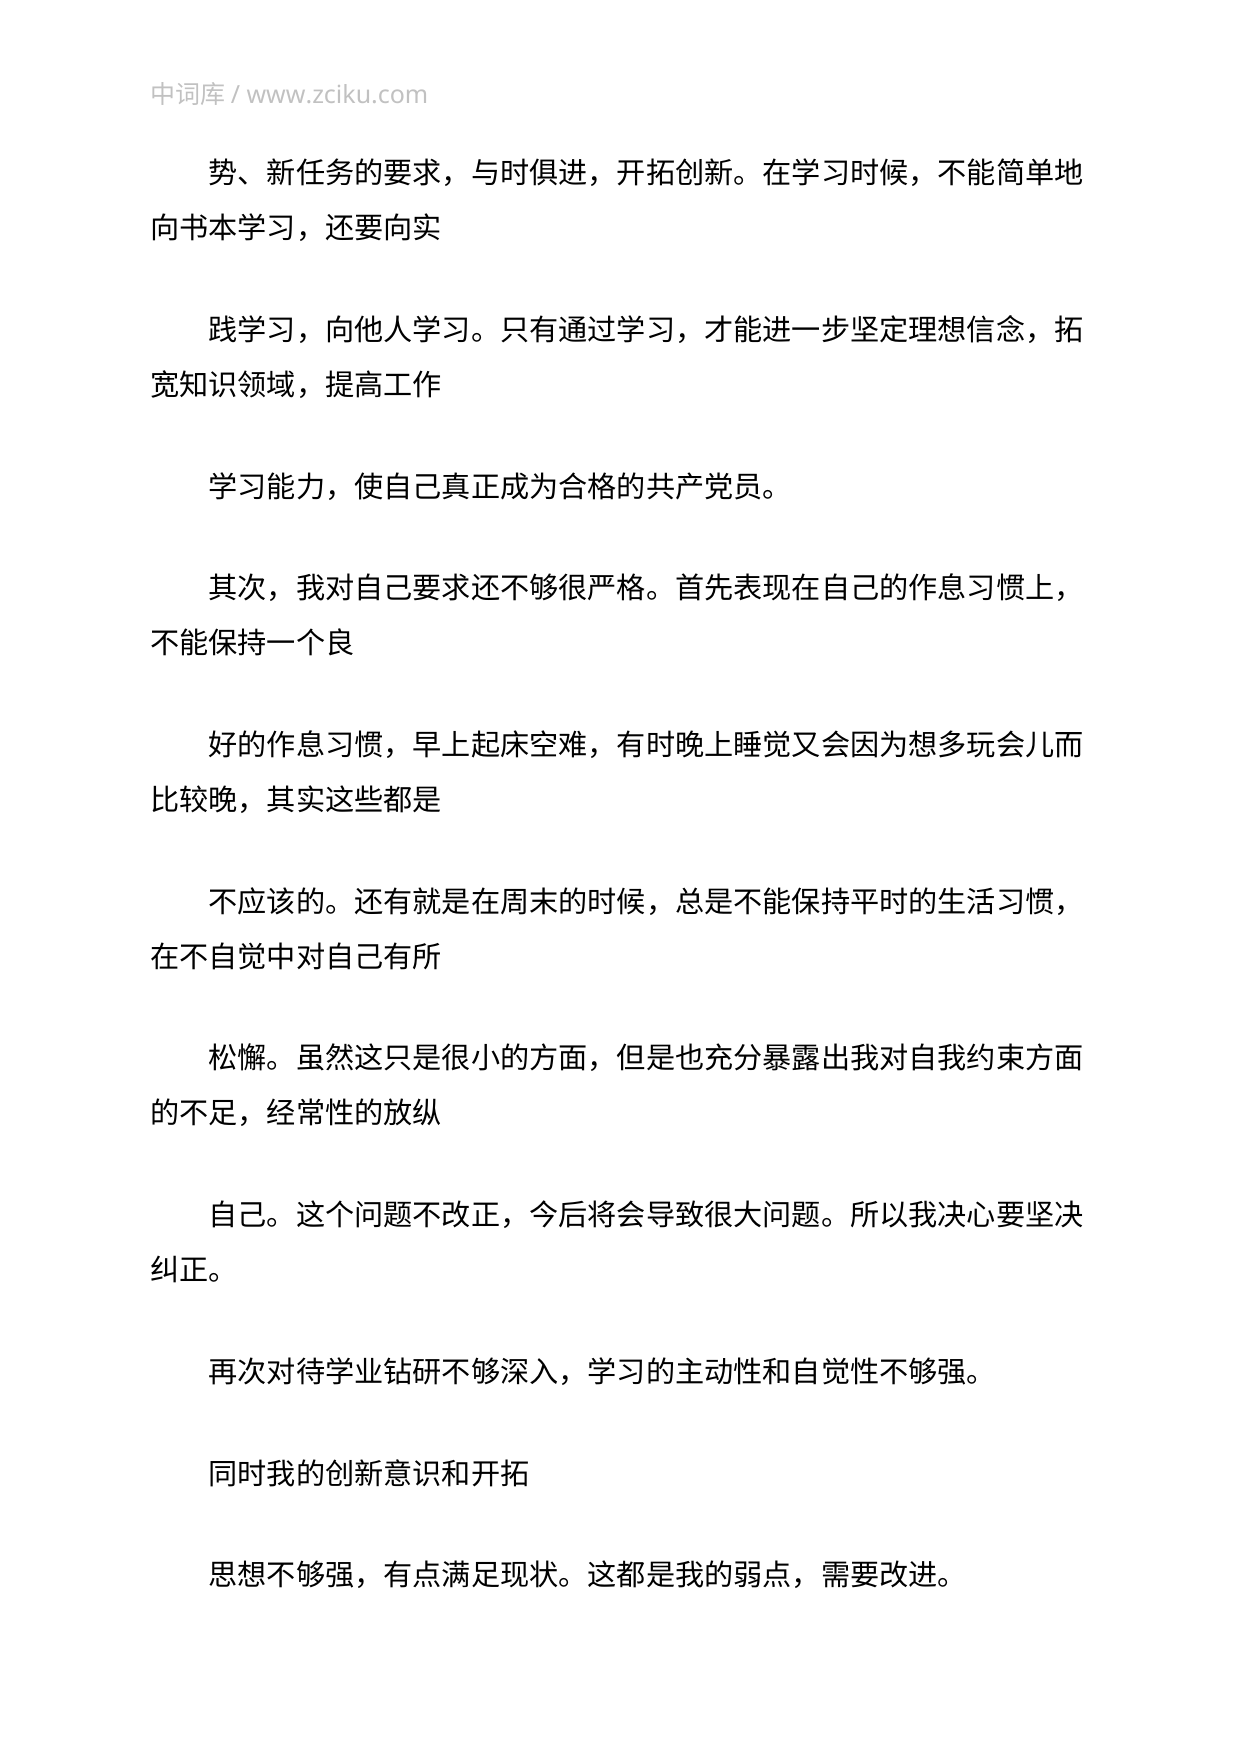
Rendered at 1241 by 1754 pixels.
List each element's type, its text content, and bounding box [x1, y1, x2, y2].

text 松懈。虽然这只是很小的方面，但是也充分暴露出我对自我约束方面的不足，经常性的放纵 [150, 1035, 1090, 1132]
text 不应该的。还有就是在周末的时候，总是不能保持平时的生活习惯，在不自觉中对自己有所 [150, 878, 1090, 976]
text 自己。这个问题不改正，今后将会导致很大问题。所以我决心要坚决纠正。 [150, 1192, 1090, 1289]
text 同时我的创新意识和开拓 [150, 1450, 1090, 1492]
text 其次，我对自己要求还不够很严格。首先表现在自己的作息习惯上，不能保持一个良 [150, 565, 1090, 662]
text 思想不够强，有点满足现状。这都是我的弱点，需要改进。 [150, 1552, 1090, 1594]
text 学习能力，使自己真正成为合格的共产党员。 [150, 463, 1090, 506]
text 好的作息习惯，早上起床空难，有时晚上睡觉又会因为想多玩会儿而比较晚，其实这些都是 [150, 722, 1090, 819]
text 践学习，向他人学习。只有通过学习，才能进一步坚定理想信念，拓宽知识领域，提高工作 [150, 307, 1090, 404]
text 势、新任务的要求，与时俱进，开拓创新。在学习时候，不能简单地向书本学习，还要向实 [150, 150, 1090, 247]
text 再次对待学业钻研不够深入，学习的主动性和自觉性不够强。 [150, 1348, 1090, 1391]
